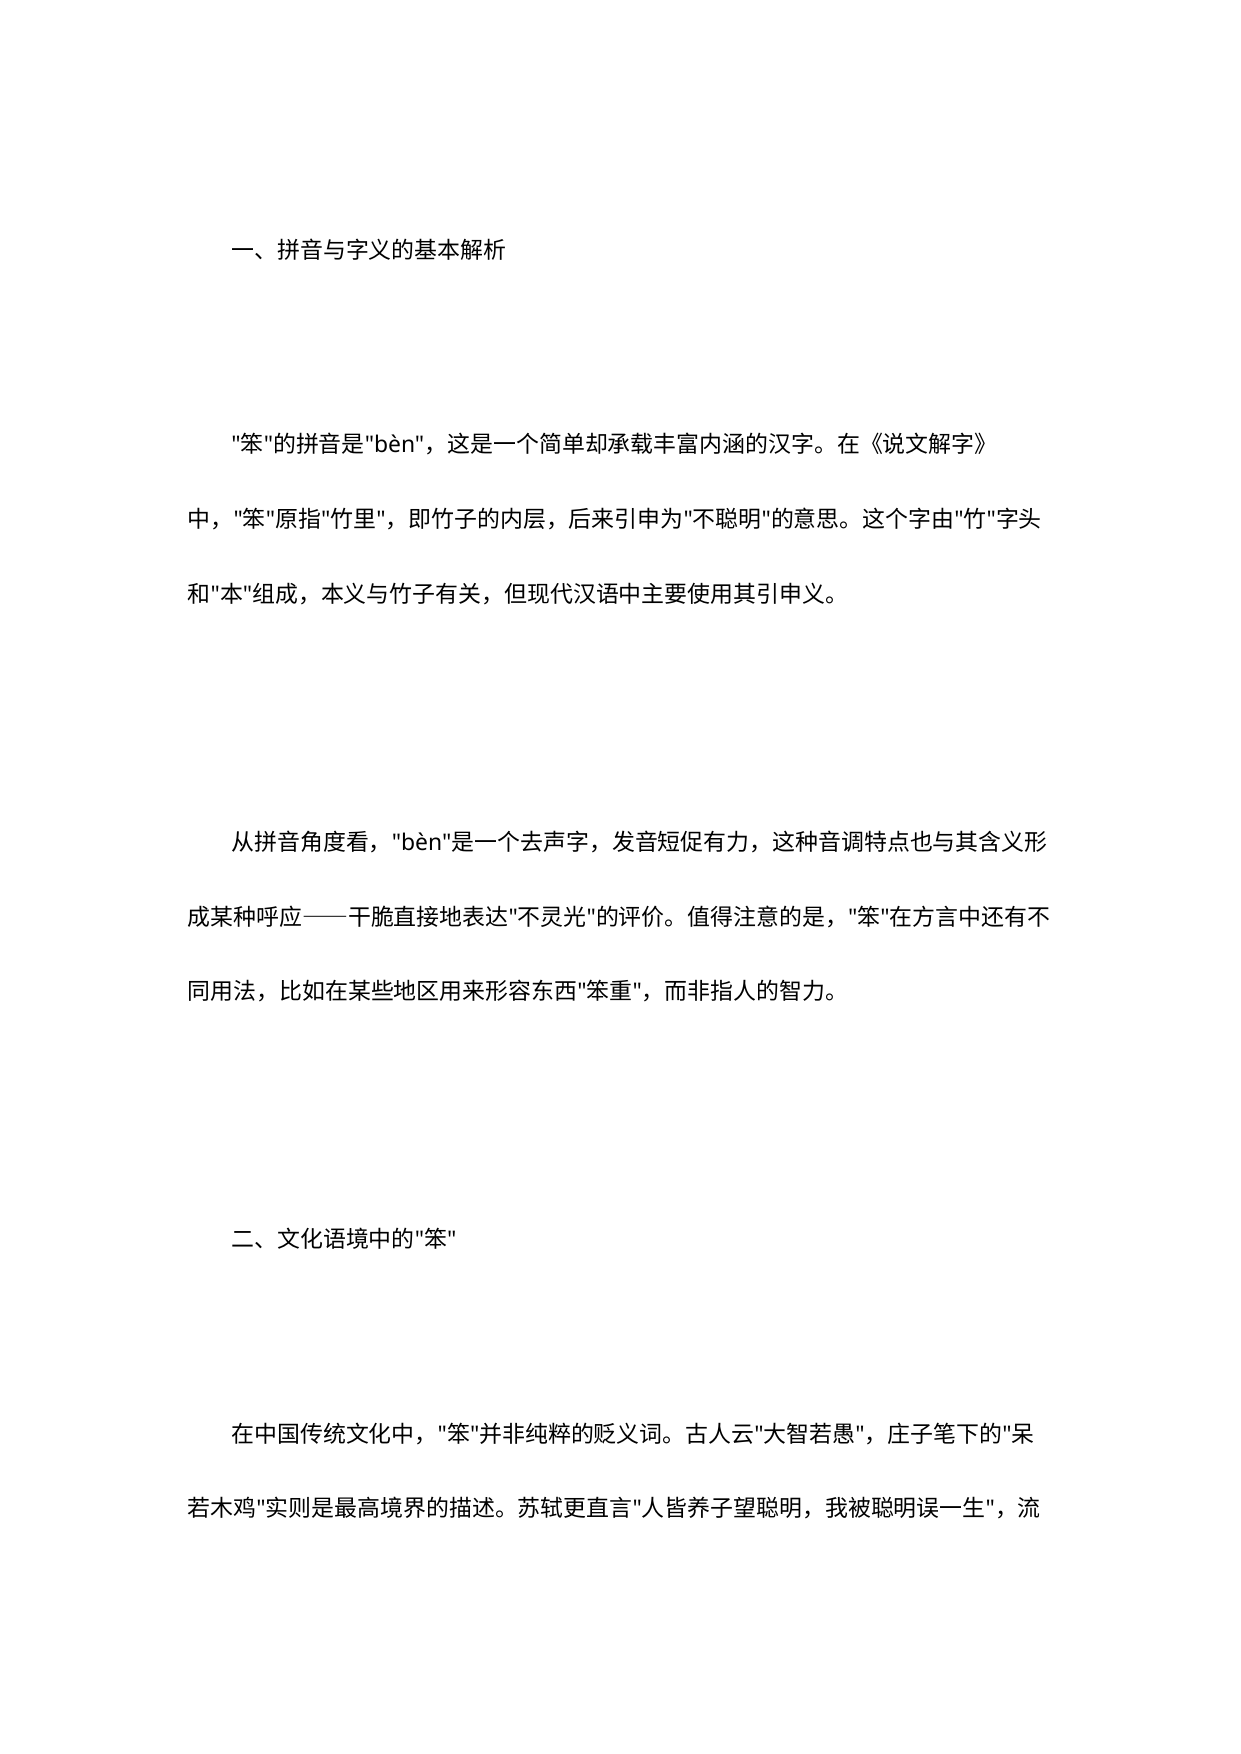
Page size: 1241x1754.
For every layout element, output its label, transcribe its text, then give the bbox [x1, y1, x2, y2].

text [187, 1400, 1053, 1539]
text "笨"的拼音是"bèn"，这是一个简单却承载丰富内涵的汉字。在《说文解字》中，"笨"原指"竹里"，即竹子的内层，后来引申为"不聪明"的意思。这个字由"竹"字头和"本"组成，本义与竹子有关，但现代汉语中主要使用其引申义。 [187, 410, 1053, 624]
text 从拼音角度看，"bèn"是一个去声字，发音短促有力，这种音调特点也与其含义形成某种呼应——干脆直接地表达"不灵光"的评价。值得注意的是，"笨"在方言中还有不同用法，比如在某些地区用来形容东西"笨重"，而非指人的智力。 [187, 808, 1053, 1022]
text 一、拼音与字义的基本解析 [187, 216, 1053, 281]
text 二、文化语境中的"笨" [187, 1205, 1053, 1270]
